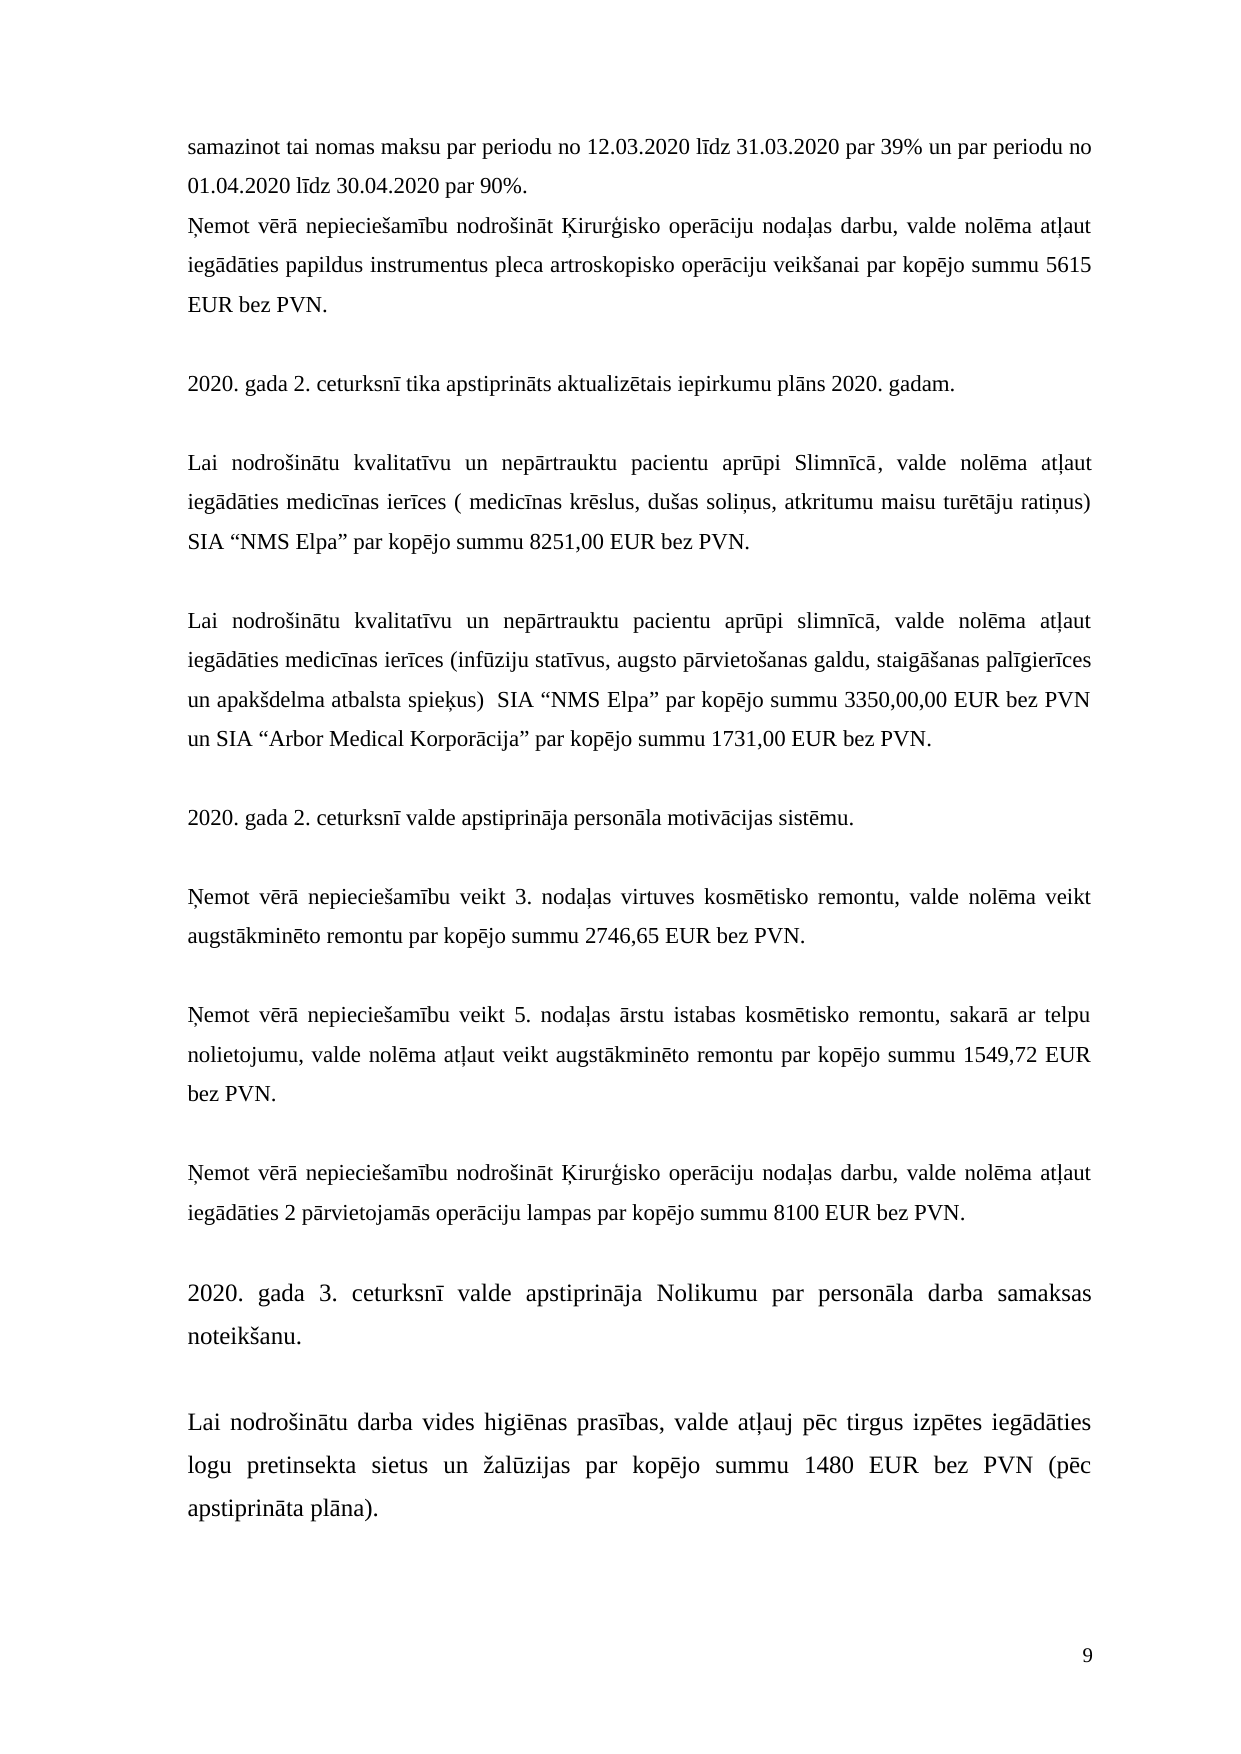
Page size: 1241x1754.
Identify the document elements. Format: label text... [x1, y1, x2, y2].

text 2020. gada 3. ceturksnī valde apstiprināja Nolikumu par personāla darba samaksas noteikšanu. [187, 1278, 1092, 1350]
text Ņemot vērā nepieciešamību veikt 5. nodaļas ārstu istabas kosmētisko remontu, sakarā ar telpu nolietojumu, valde nolēma atļaut veikt augstākminēto remontu par kopējo summu 1549,72 EUR bez PVN. [187, 1001, 1092, 1107]
text Ņemot vērā nepieciešamību nodrošināt Ķirurģisko operāciju nodaļas darbu, valde nolēma atļaut iegādāties 2 pārvietojamās operāciju lampas par kopējo summu 8100 EUR bez PVN. [187, 1159, 1092, 1225]
text 2020. gada 2. ceturksnī valde apstiprināja personāla motivācijas sistēmu. [187, 804, 1092, 830]
text Lai nodrošinātu kvalitatīvu un nepārtrauktu pacientu aprūpi Slimnīcā, valde nolēma atļaut iegādāties medicīnas ierīces ( medicīnas krēslus, dušas soliņus, atkritumu maisu turētāju ratiņus) SIA “NMS Elpa” par kopējo summu 8251,00 EUR bez PVN. [187, 449, 1092, 554]
text Ņemot vērā nepieciešamību nodrošināt Ķirurģisko operāciju nodaļas darbu, valde nolēma atļaut iegādāties papildus instrumentus pleca artroskopisko operāciju veikšanai par kopējo summu 5615 EUR bez PVN. [187, 212, 1092, 317]
text Lai nodrošinātu kvalitatīvu un nepārtrauktu pacientu aprūpi slimnīcā, valde nolēma atļaut iegādāties medicīnas ierīces (infūziju statīvus, augsto pārvietošanas galdu, staigāšanas palīgierīces un apakšdelma atbalsta spieķus) SIA “NMS Elpa” par kopējo summu 3350,00,00 EUR bez PVN un SIA “Arbor Medical Korporācija” par kopējo summu 1731,00 EUR bez PVN. [187, 607, 1092, 751]
text Ņemot vērā nepieciešamību veikt 3. nodaļas virtuves kosmētisko remontu, valde nolēma veikt augstākminēto remontu par kopējo summu 2746,65 EUR bez PVN. [187, 883, 1092, 949]
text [187, 133, 1092, 199]
text 2020. gada 2. ceturksnī tika apstiprināts aktualizētais iepirkumu plāns 2020. gadam. [187, 370, 1092, 396]
text Lai nodrošinātu darba vides higiēnas prasības, valde atļauj pēc tirgus izpētes iegādāties logu pretinsekta sietus un žalūzijas par kopējo summu 1480 EUR bez PVN (pēc apstiprināta plāna). [187, 1407, 1092, 1522]
